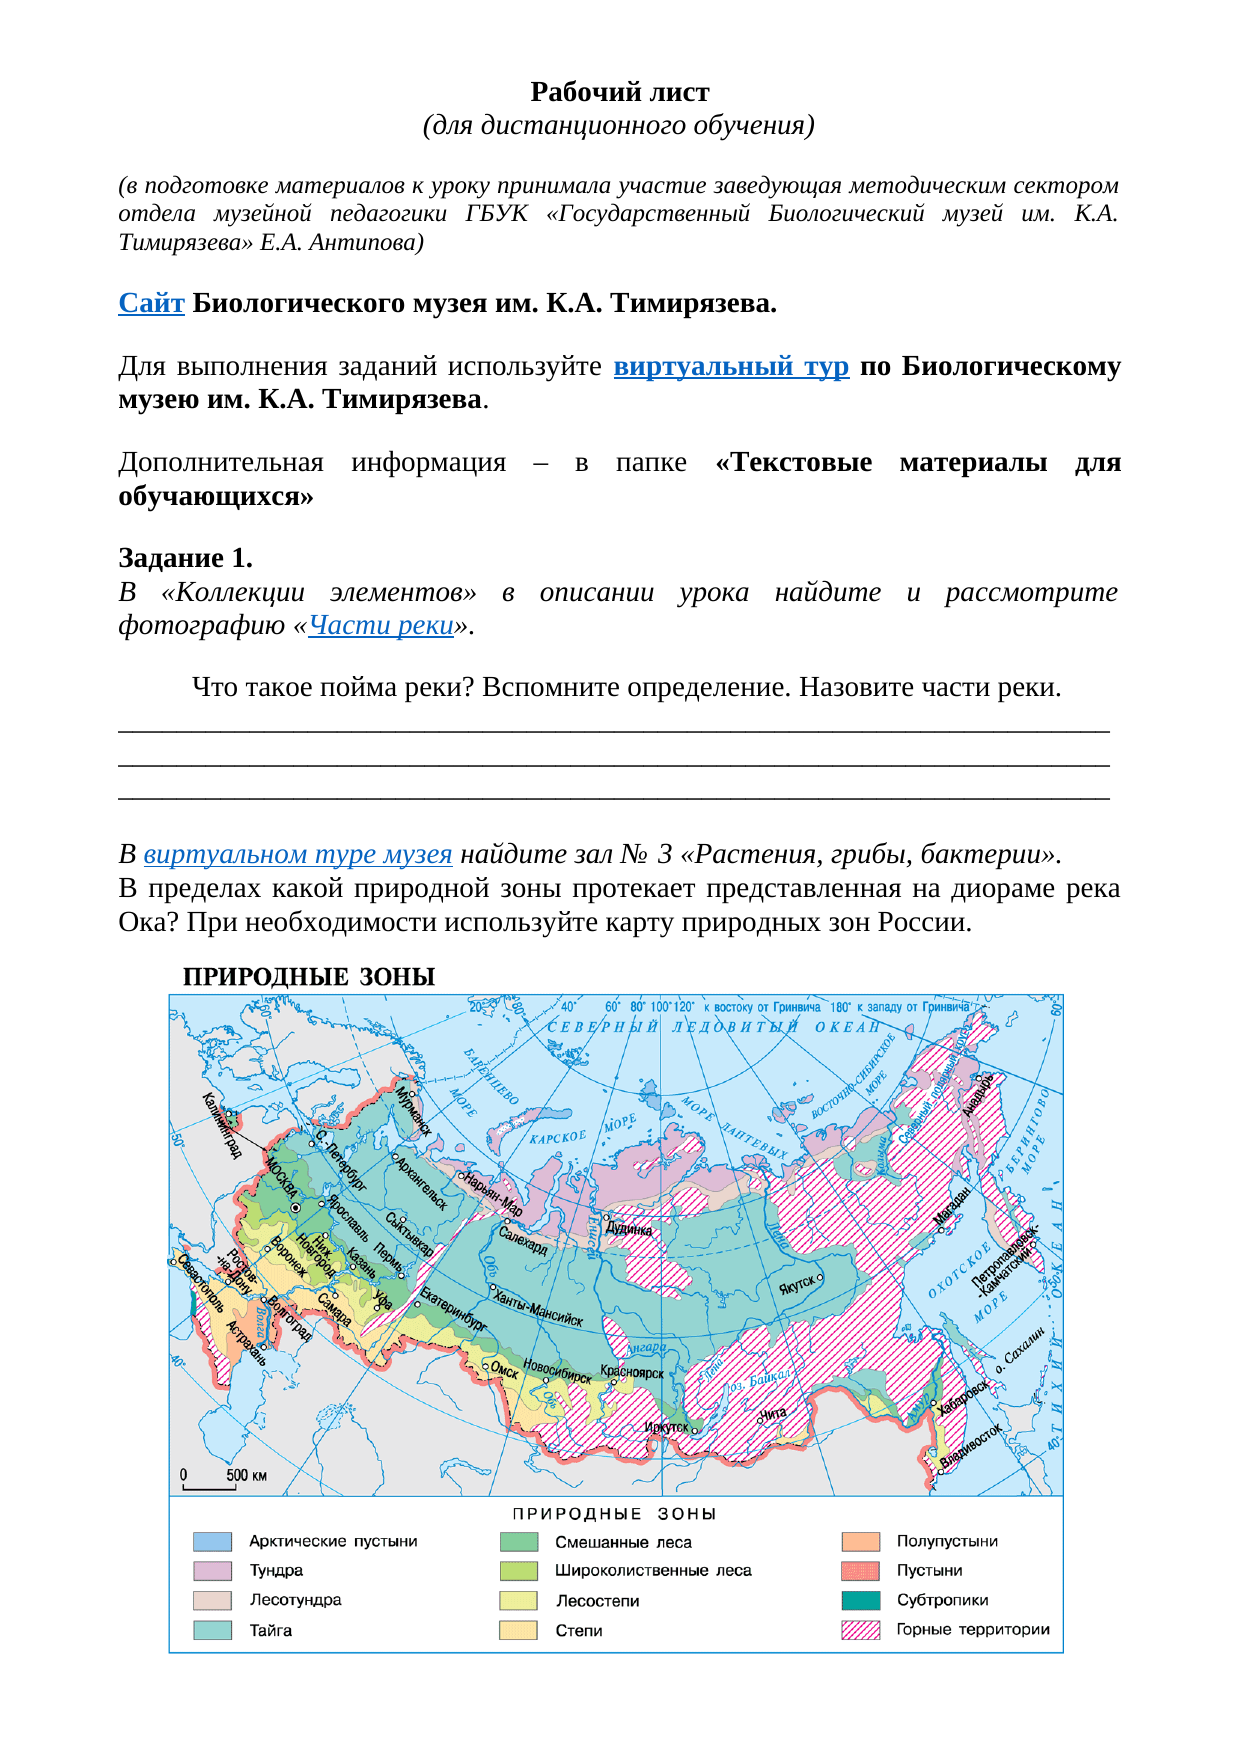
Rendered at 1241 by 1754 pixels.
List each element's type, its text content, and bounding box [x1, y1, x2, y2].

text В пределах какой природной зоны протекает представленная на диораме река Ока? При необходимости используйте карту природных зон России. [118, 870, 1122, 937]
text В «Коллекции элементов» в описании урока найдите и рассмотрите фотографию «Части реки». [118, 574, 1122, 641]
text (в подготовке материалов к уроку принимала участие заведующая методическим сектором отдела музейной педагогики ГБУК «Государственный Биологический музей им. К.А. Тимирязева» Е.А. Антипова) [118, 170, 1122, 256]
text Для выполнения заданий используйте виртуальный тур по Биологическому музею им. К.А. Тимирязева. [118, 348, 1122, 415]
text ____________________________________________________________________________________________________________________________________________________________________________________________________________ [118, 702, 1122, 803]
text Что такое пойма реки? Вспомните определение. Назовите части реки. [118, 669, 1122, 702]
text Задание 1. [118, 540, 1122, 574]
text В виртуальном туре музея найдите зал № 3 «Растения, грибы, бактерии». [118, 837, 1122, 870]
text Сайт Биологического музея им. К.А. Тимирязева. [118, 285, 1122, 319]
picture [167, 965, 1064, 1654]
text Дополнительная информация – в папке «Текстовые материалы для обучающихся» [118, 444, 1122, 511]
text (для дистанционного обучения) [118, 107, 1122, 141]
text Рабочий лист [118, 74, 1122, 107]
